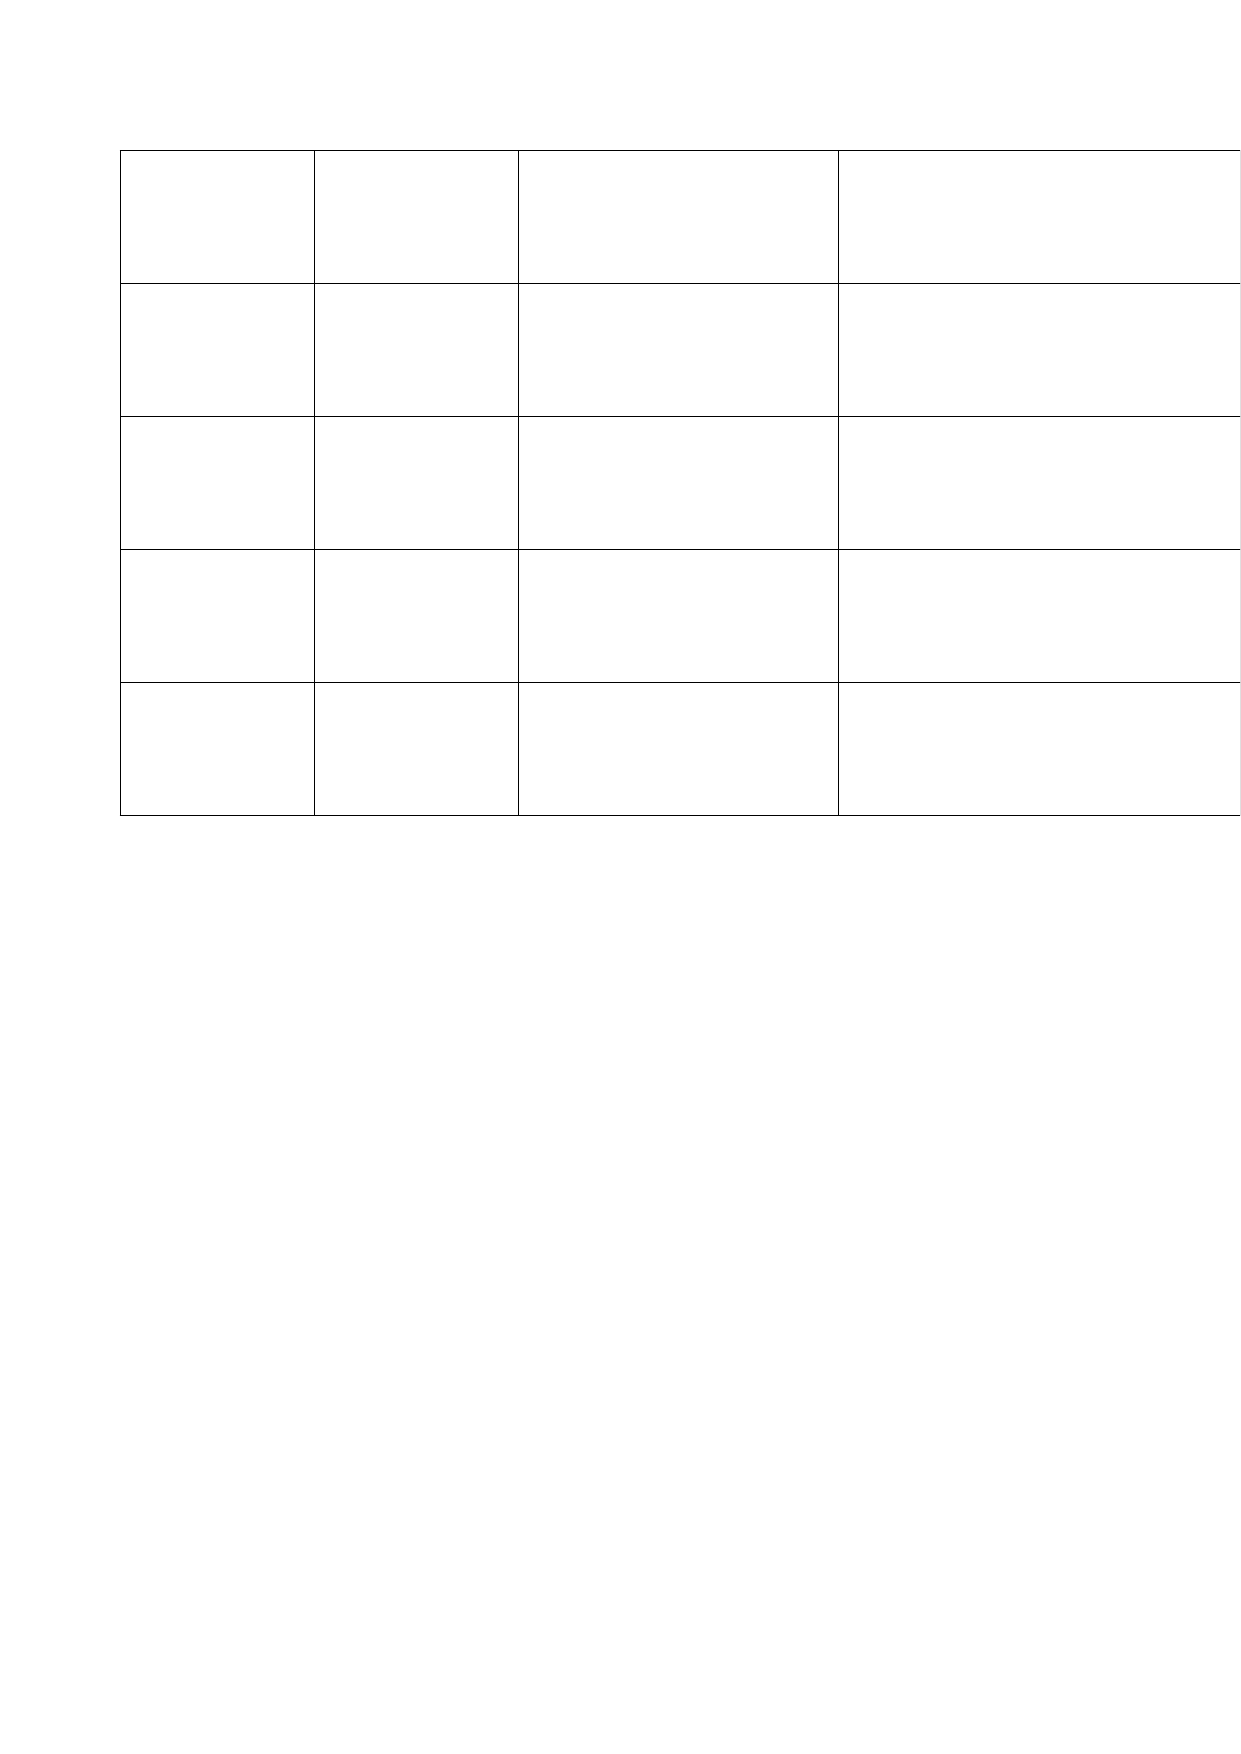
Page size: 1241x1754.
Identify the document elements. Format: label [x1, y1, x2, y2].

table_cell [315, 683, 518, 814]
table_cell [839, 550, 1240, 682]
table_cell [121, 550, 314, 682]
table_cell [519, 417, 838, 549]
table_cell [121, 683, 314, 814]
table_cell [315, 417, 518, 549]
table_cell [121, 151, 314, 283]
table_cell [839, 284, 1240, 416]
table_cell [315, 151, 518, 283]
table_cell [121, 284, 314, 416]
table_cell [519, 683, 838, 814]
table_cell [315, 284, 518, 416]
table_cell [519, 151, 838, 283]
table_cell [519, 550, 838, 682]
table_cell [839, 417, 1240, 549]
table_cell [315, 550, 518, 682]
table_cell [519, 284, 838, 416]
table_cell [839, 151, 1240, 283]
table_cell [839, 683, 1240, 814]
table_cell [121, 417, 314, 549]
